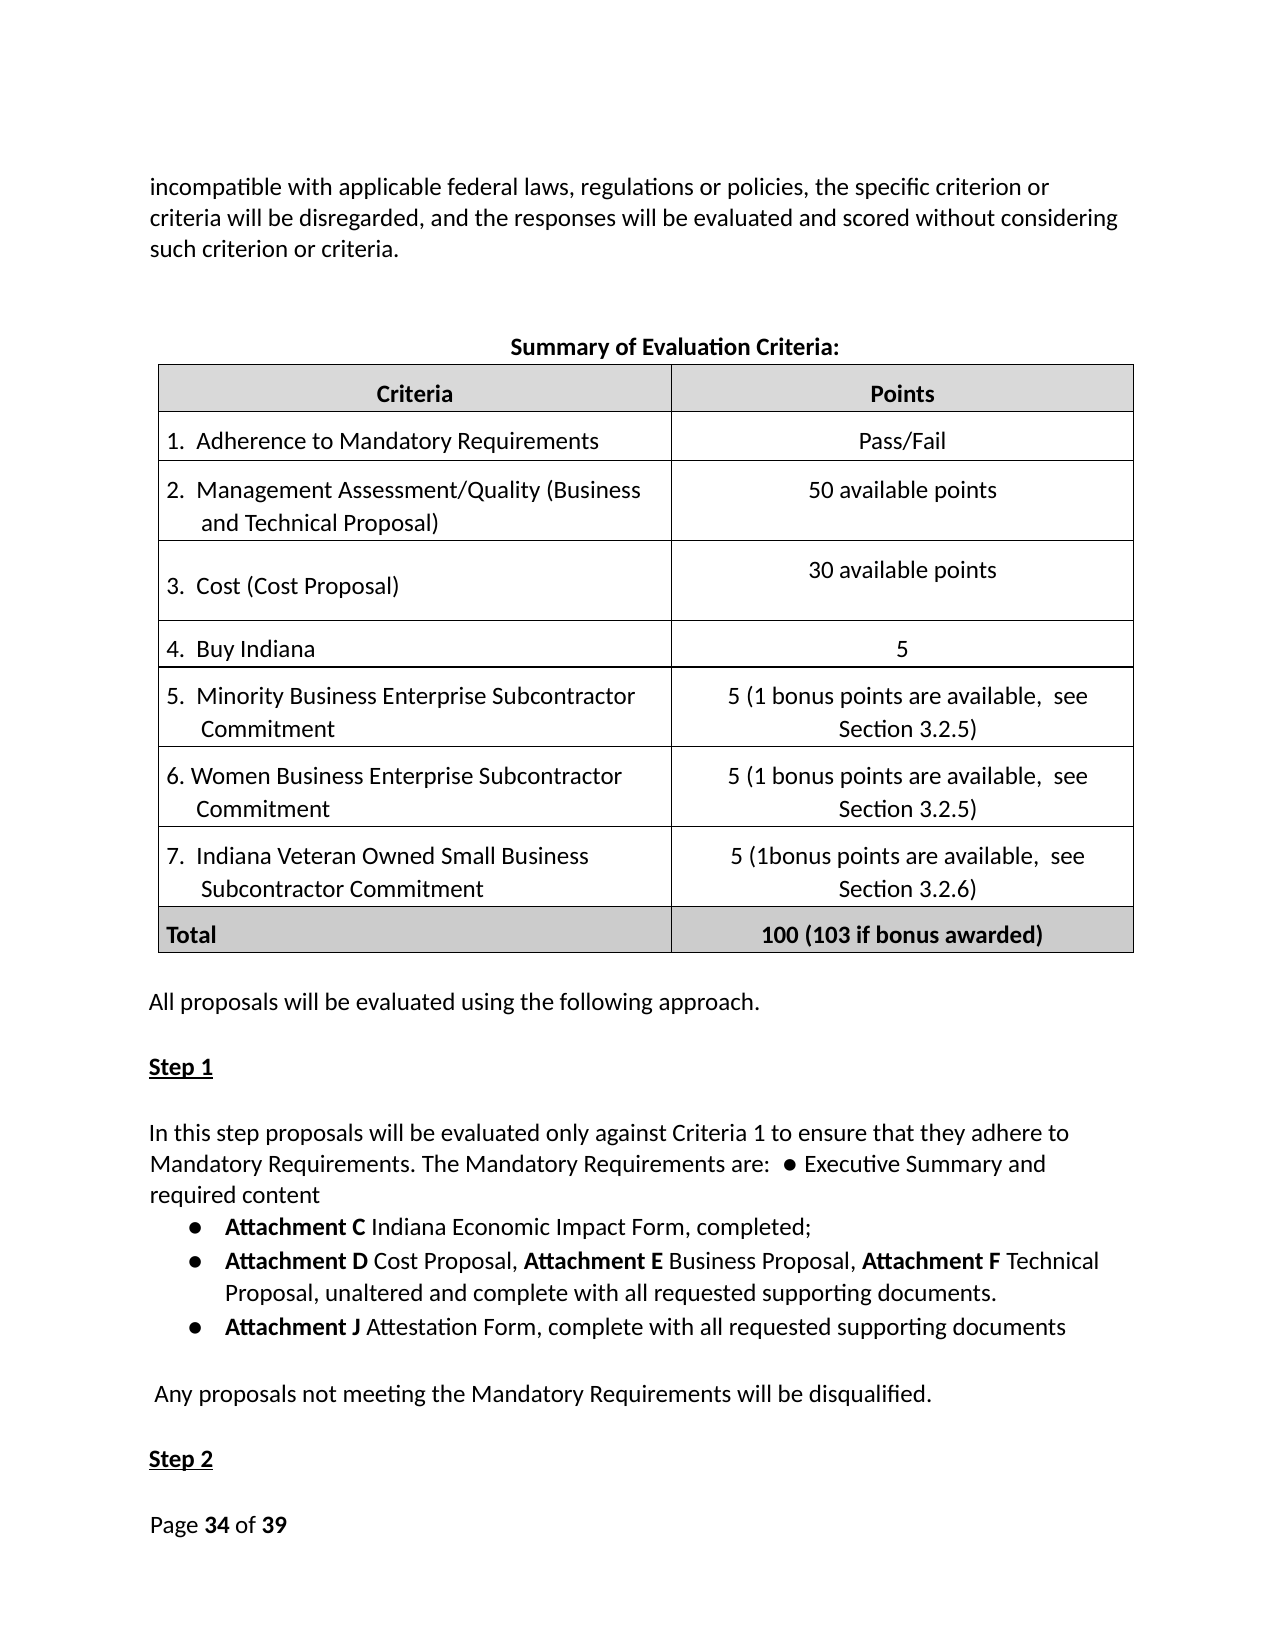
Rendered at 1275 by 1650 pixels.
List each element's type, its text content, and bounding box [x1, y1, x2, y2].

table_cell 5 (1bonus points are available, see Section 3.2.6) [672, 827, 1133, 906]
table_cell 100 (103 if bonus awarded) [672, 907, 1133, 952]
table_cell 5 [672, 621, 1133, 666]
table_cell 6. Women Business Enterprise Subcontractor Commitment [159, 747, 671, 826]
list Attachment C Indiana Economic Impact Form, completed; [187, 1211, 1125, 1242]
text Summary of Evaluation Criteria: [225, 331, 1125, 362]
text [148, 171, 1125, 264]
table_cell 3. Cost (Cost Proposal) [159, 541, 671, 620]
table_cell 30 available points [672, 541, 1133, 620]
table_cell 1. Adherence to Mandatory Requirements [159, 412, 671, 460]
table_cell 50 available points [672, 461, 1133, 540]
table_header Points [672, 365, 1133, 411]
text Step 1 [148, 1051, 1125, 1082]
text Step 2 [148, 1443, 1125, 1473]
text In this step proposals will be evaluated only against Criteria 1 to ensure that they adhere to Mandatory Requirements. The Mandatory Requirements are: ● Executive Summary and required content [148, 1117, 1075, 1210]
text All proposals will be evaluated using the following approach. [148, 986, 1125, 1017]
text Any proposals not meeting the Mandatory Requirements will be disqualified. [148, 1378, 1125, 1408]
table_cell 5 (1 bonus points are available, see Section 3.2.5) [672, 668, 1133, 746]
table_header Criteria [159, 365, 671, 411]
table_cell 2. Management Assessment/Quality (Business and Technical Proposal) [159, 461, 671, 540]
table_cell Pass/Fail [672, 412, 1133, 460]
table_cell 5. Minority Business Enterprise Subcontractor Commitment [159, 668, 671, 746]
list Attachment J Attestation Form, complete with all requested supporting documents [187, 1311, 1125, 1342]
table_cell Total [159, 907, 671, 952]
table_cell 7. Indiana Veteran Owned Small Business Subcontractor Commitment [159, 827, 671, 906]
table_cell 4. Buy Indiana [159, 621, 671, 666]
list Attachment D Cost Proposal, Attachment E Business Proposal, Attachment F Technical Proposal, unaltered and complete with all requested supporting documents. [187, 1246, 1125, 1307]
table_cell 5 (1 bonus points are available, see Section 3.2.5) [672, 747, 1133, 826]
